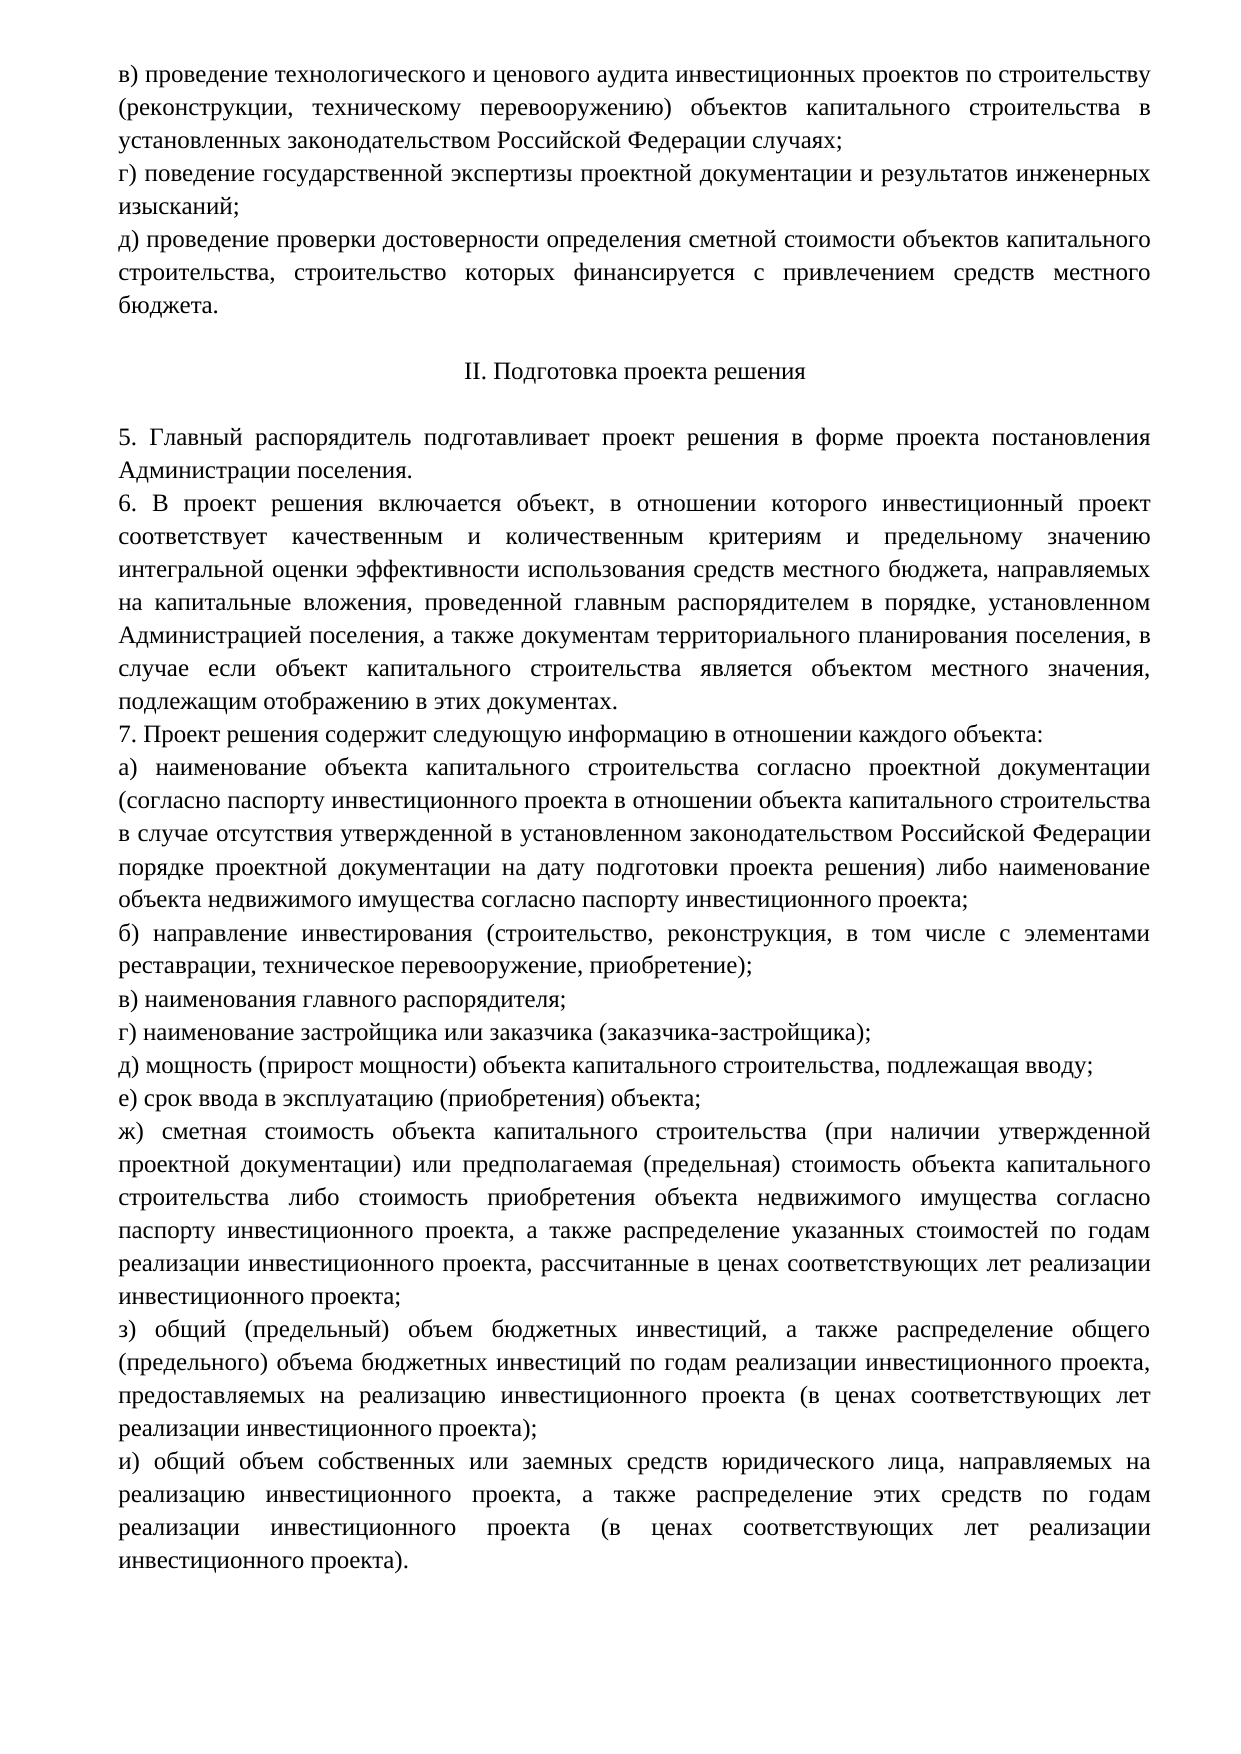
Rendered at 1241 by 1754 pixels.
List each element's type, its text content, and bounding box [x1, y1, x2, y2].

text 5. Главный распорядитель подготавливает проект решения в форме проекта постановления Администрации поселения. [118, 422, 1152, 484]
text ж) сметная стоимость объекта капитального строительства (при наличии утвержденной проектной документации) или предполагаемая (предельная) стоимость объекта капитального строительства либо стоимость приобретения объекта недвижимого имущества согласно паспорту инвестиционного проекта, а также распределение указанных стоимостей по годам реализации инвестиционного проекта, рассчитанные в ценах соответствующих лет реализации инвестиционного проекта; [118, 1116, 1152, 1309]
text 6. В проект решения включается объект, в отношении которого инвестиционный проект соответствует качественным и количественным критериям и предельному значению интегральной оценки эффективности использования средств местного бюджета, направляемых на капитальные вложения, проведенной главным распорядителем в порядке, установленном Администрацией поселения, а также документам территориального планирования поселения, в случае если объект капитального строительства является объектом местного значения, подлежащим отображению в этих документах. [118, 488, 1152, 715]
text д) проведение проверки достоверности определения сметной стоимости объектов капитального строительства, строительство которых финансируется с привлечением средств местного бюджета. [118, 224, 1152, 319]
text а) наименование объекта капитального строительства согласно проектной документации (согласно паспорту инвестиционного проекта в отношении объекта капитального строительства в случае отсутствия утвержденной в установленном законодательством Российской Федерации порядке проектной документации на дату подготовки проекта решения) либо наименование объекта недвижимого имущества согласно паспорту инвестиционного проекта; [118, 752, 1152, 913]
text II. Подготовка проекта решения [118, 356, 1152, 385]
text з) общий (предельный) объем бюджетных инвестиций, а также распределение общего (предельного) объема бюджетных инвестиций по годам реализации инвестиционного проекта, предоставляемых на реализацию инвестиционного проекта (в ценах соответствующих лет реализации инвестиционного проекта); [118, 1314, 1152, 1442]
text г) наименование застройщика или заказчика (заказчика-застройщика); [118, 1017, 1152, 1045]
text 7. Проект решения содержит следующую информацию в отношении каждого объекта: [118, 719, 1152, 748]
text б) направление инвестирования (строительство, реконструкция, в том числе с элементами реставрации, техническое перевооружение, приобретение); [118, 918, 1152, 979]
text г) поведение государственной экспертизы проектной документации и результатов инженерных изысканий; [118, 158, 1152, 220]
text в) наименования главного распорядителя; [118, 984, 1152, 1012]
text и) общий объем собственных или заемных средств юридического лица, направляемых на реализацию инвестиционного проекта, а также распределение этих средств по годам реализации инвестиционного проекта (в ценах соответствующих лет реализации инвестиционного проекта). [118, 1446, 1152, 1574]
text д) мощность (прирост мощности) объекта капитального строительства, подлежащая вводу; [118, 1050, 1152, 1078]
text е) срок ввода в эксплуатацию (приобретения) объекта; [118, 1083, 1152, 1111]
text в) проведение технологического и ценового аудита инвестиционных проектов по строительству (реконструкции, техническому перевооружению) объектов капитального строительства в установленных законодательством Российской Федерации случаях; [118, 59, 1152, 154]
